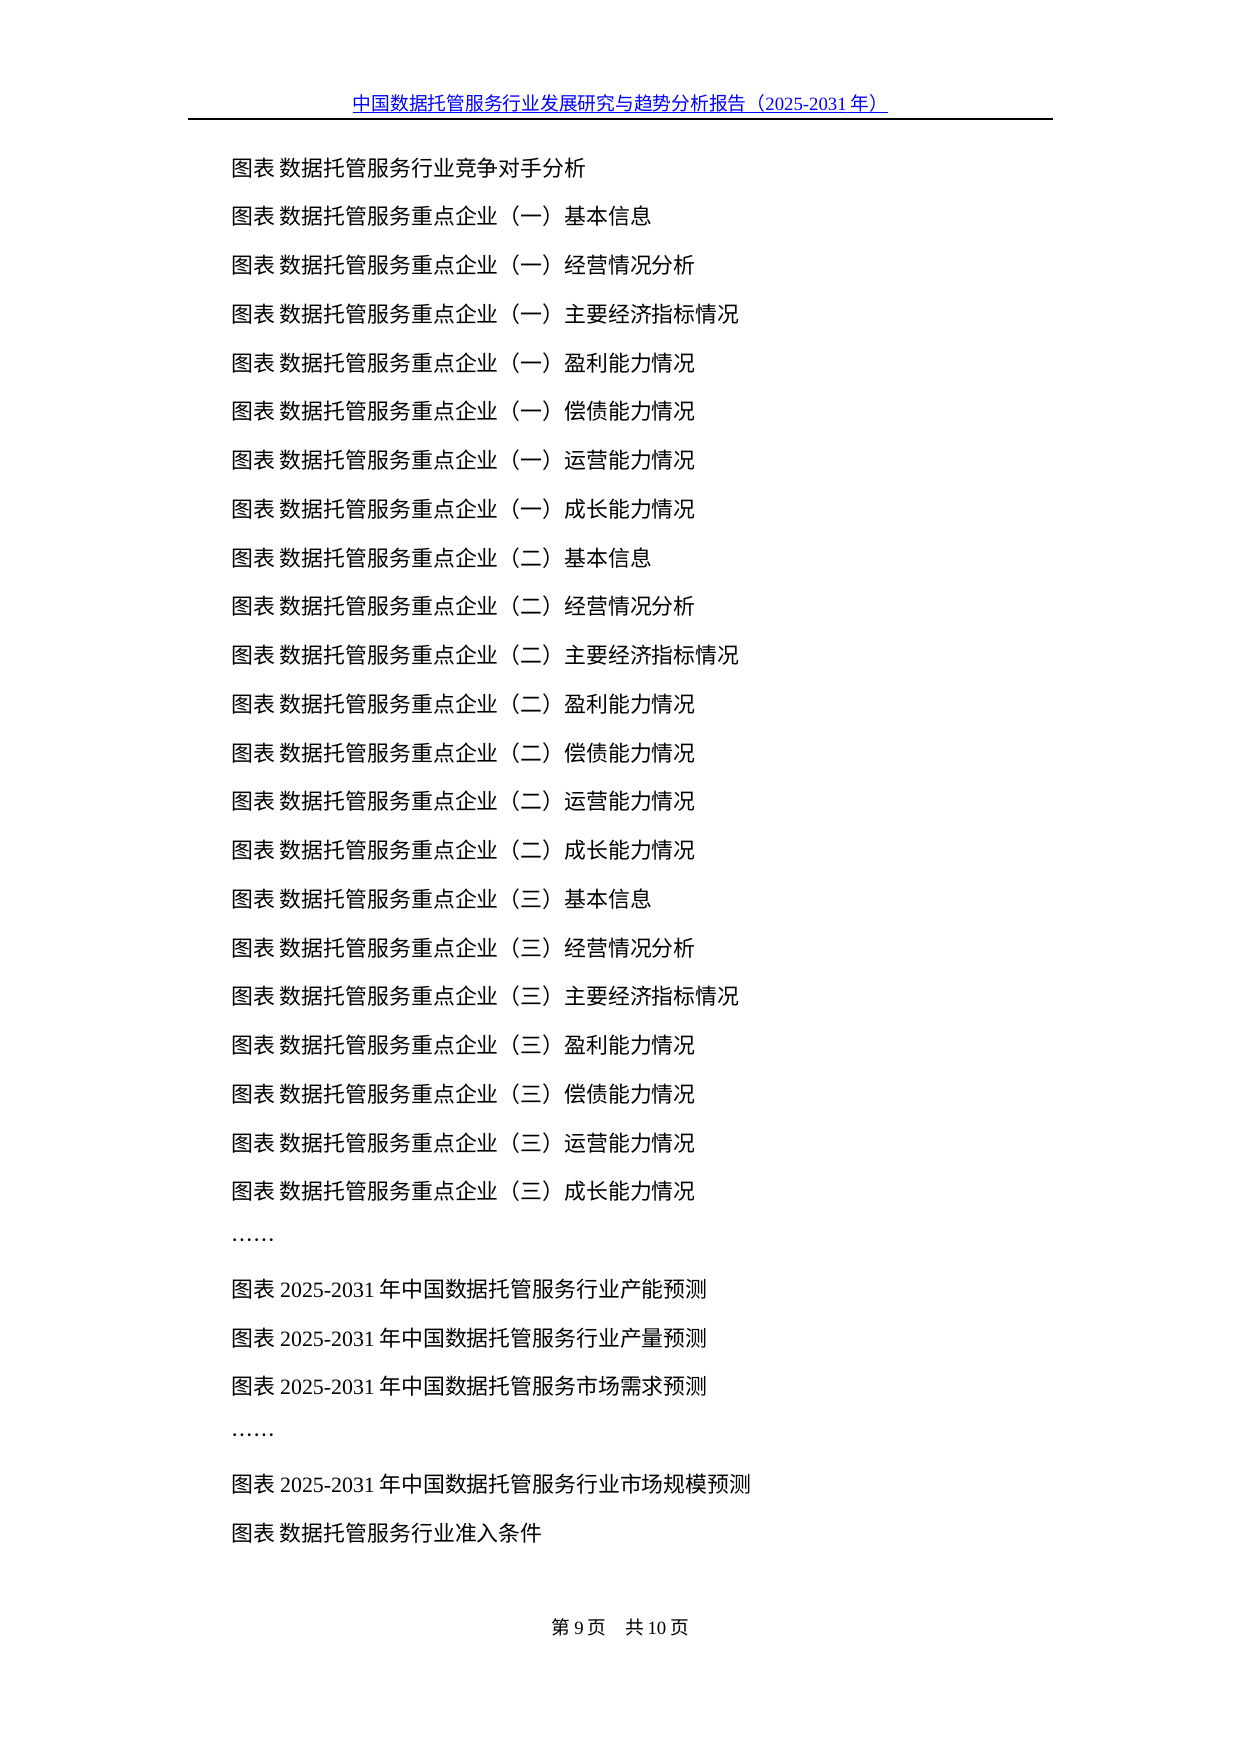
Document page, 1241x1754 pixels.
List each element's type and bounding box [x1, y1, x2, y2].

text [187, 150, 1053, 1548]
